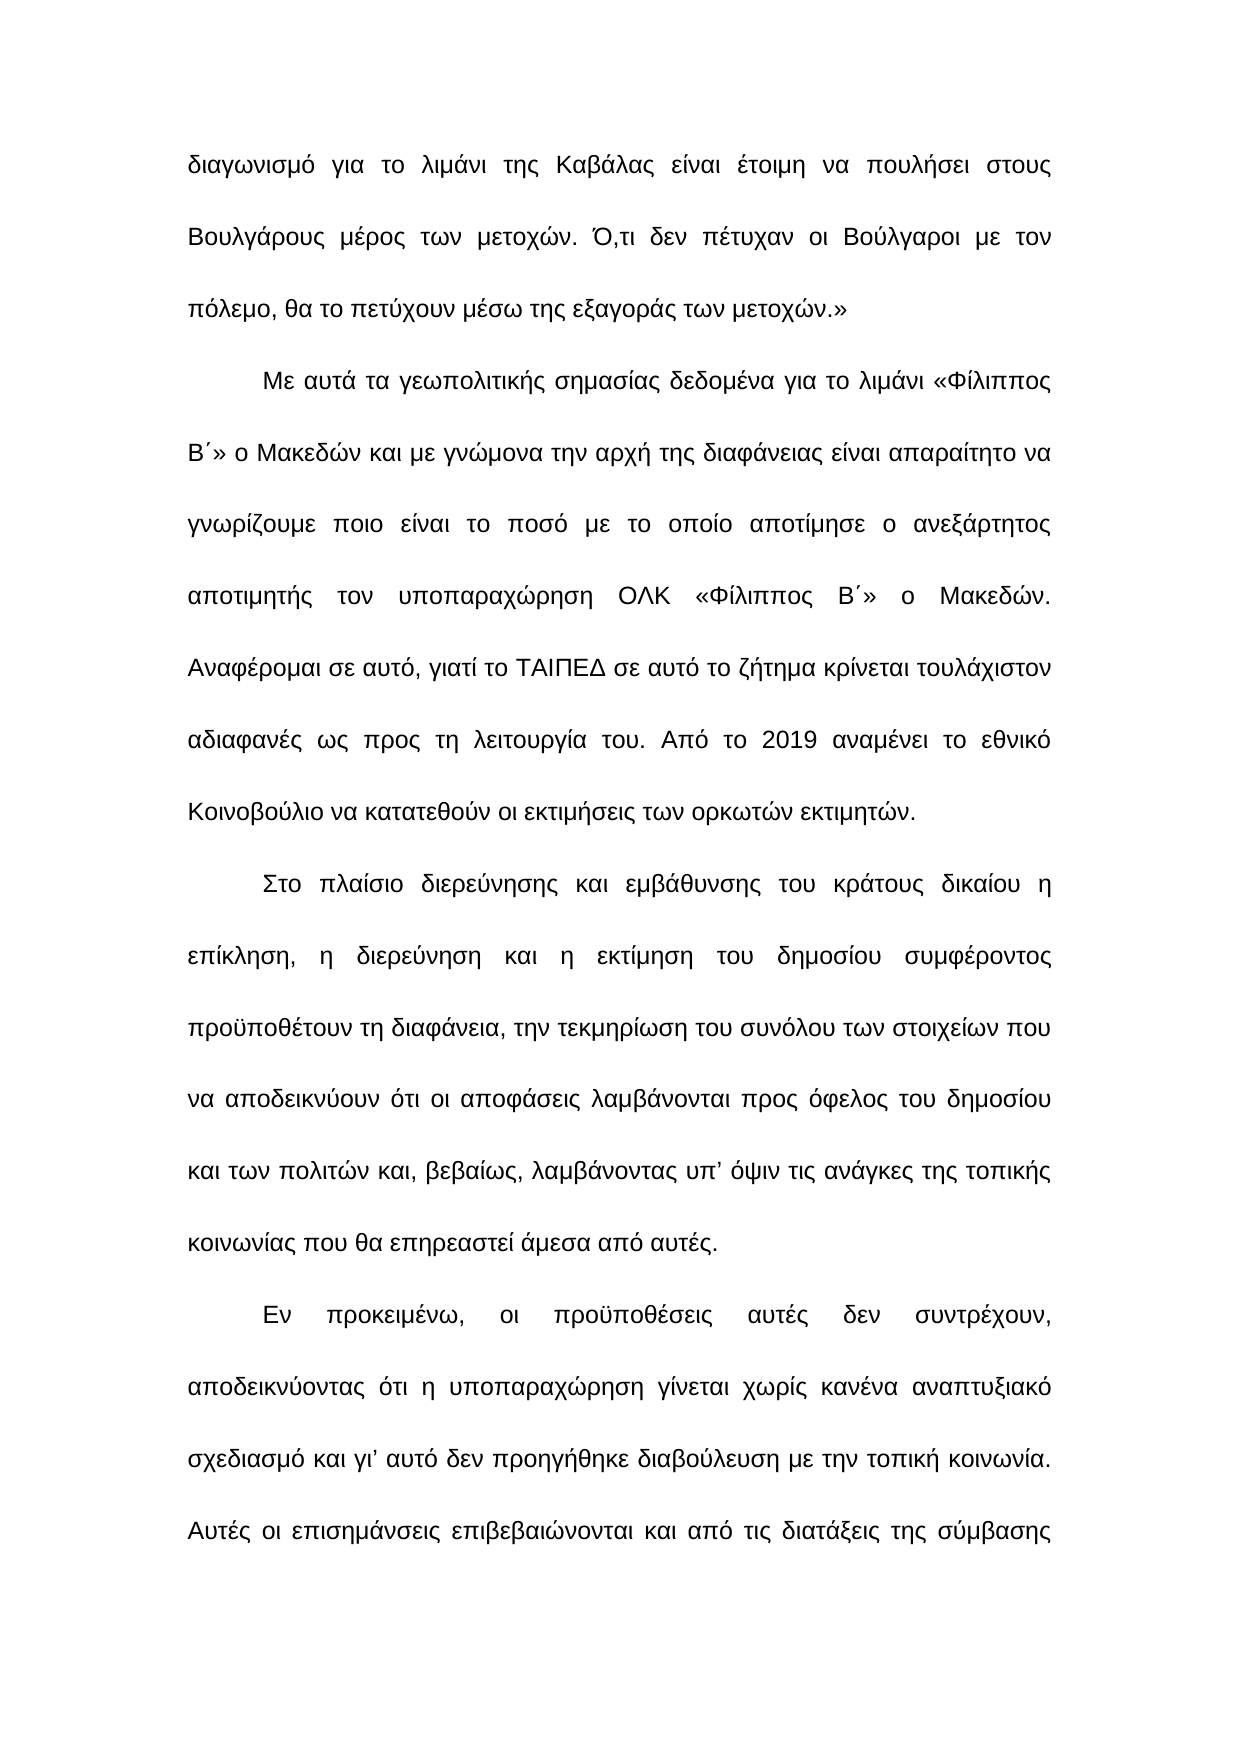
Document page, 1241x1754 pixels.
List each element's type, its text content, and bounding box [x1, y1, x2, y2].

text Με αυτά τα γεωπολιτικής σημασίας δεδομένα για το λιμάνι «Φίλιππος Β΄» ο Μακεδών και με γνώμονα την αρχή της διαφάνειας είναι απαραίτητο να γνωρίζουμε ποιο είναι το ποσό με το οποίο αποτίμησε ο ανεξάρτητος αποτιμητής τον υποπαραχώρηση ΟΛΚ «Φίλιππος Β΄» ο Μακεδών. Αναφέρομαι σε αυτό, γιατί το ΤΑΙΠΕΔ σε αυτό το ζήτημα κρίνεται τουλάχιστον αδιαφανές ως προς τη λειτουργία του. Από το 2019 αναμένει το εθνικό Κοινοβούλιο να κατατεθούν οι εκτιμήσεις των ορκωτών εκτιμητών. [187, 366, 1053, 826]
text Στο πλαίσιο διερεύνησης και εμβάθυνσης του κράτους δικαίου η επίκληση, η διερεύνηση και η εκτίμηση του δημοσίου συμφέροντος προϋποθέτουν τη διαφάνεια, την τεκμηρίωση του συνόλου των στοιχείων που να αποδεικνύουν ότι οι αποφάσεις λαμβάνονται προς όφελος του δημοσίου και των πολιτών και, βεβαίως, λαμβάνοντας υπ’ όψιν τις ανάγκες της τοπικής κοινωνίας που θα επηρεαστεί άμεσα από αυτές. [187, 869, 1053, 1257]
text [187, 1300, 1053, 1544]
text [187, 150, 1053, 322]
